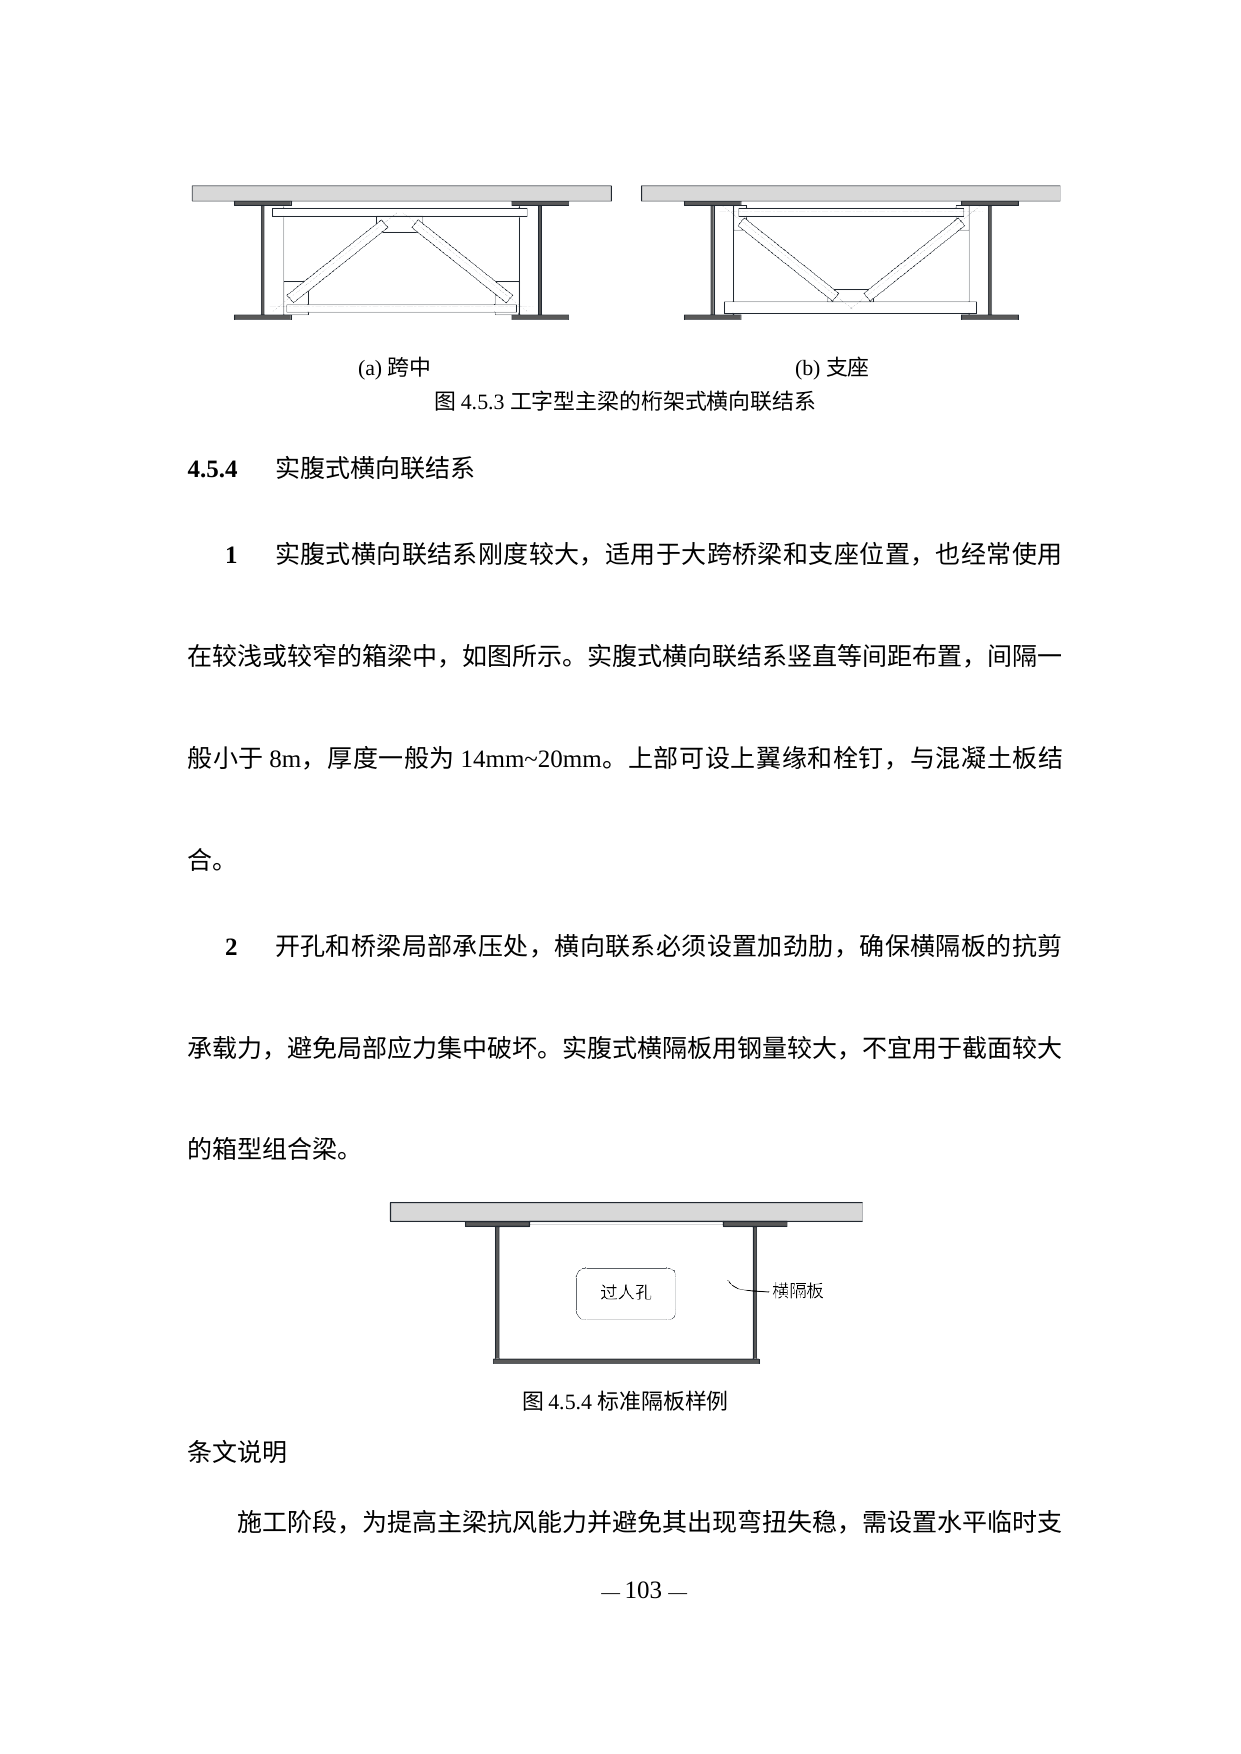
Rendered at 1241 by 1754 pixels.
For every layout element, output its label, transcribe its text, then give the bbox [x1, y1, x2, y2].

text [187, 1487, 1063, 1554]
table_header (a) 跨中 [176, 349, 613, 383]
text 图4.5.3 工字型主梁的桁架式横向联结系 [187, 383, 1063, 417]
text 条文说明 [187, 1432, 1063, 1468]
text 实腹式横向联结系 [187, 433, 1063, 501]
list 实腹式横向联结系刚度较大，适用于大跨桥梁和支座位置，也经常使用在较浅或较窄的箱梁中，如图所示。实腹式横向联结系竖直等间距布置，间隔一般小于8m，厚度一般为14mm~20mm。上部可设上翼缘和栓钉，与混凝土板结合。 [187, 519, 1063, 892]
table_header (b) 支座 [613, 349, 1051, 383]
text 图4.5.4 标准隔板样例 [187, 1382, 1063, 1416]
list 开孔和桥梁局部承压处，横向联系必须设置加劲肋，确保横隔板的抗剪承载力，避免局部应力集中破坏。实腹式横隔板用钢量较大，不宜用于截面较大的箱型组合梁。 [187, 910, 1063, 1182]
